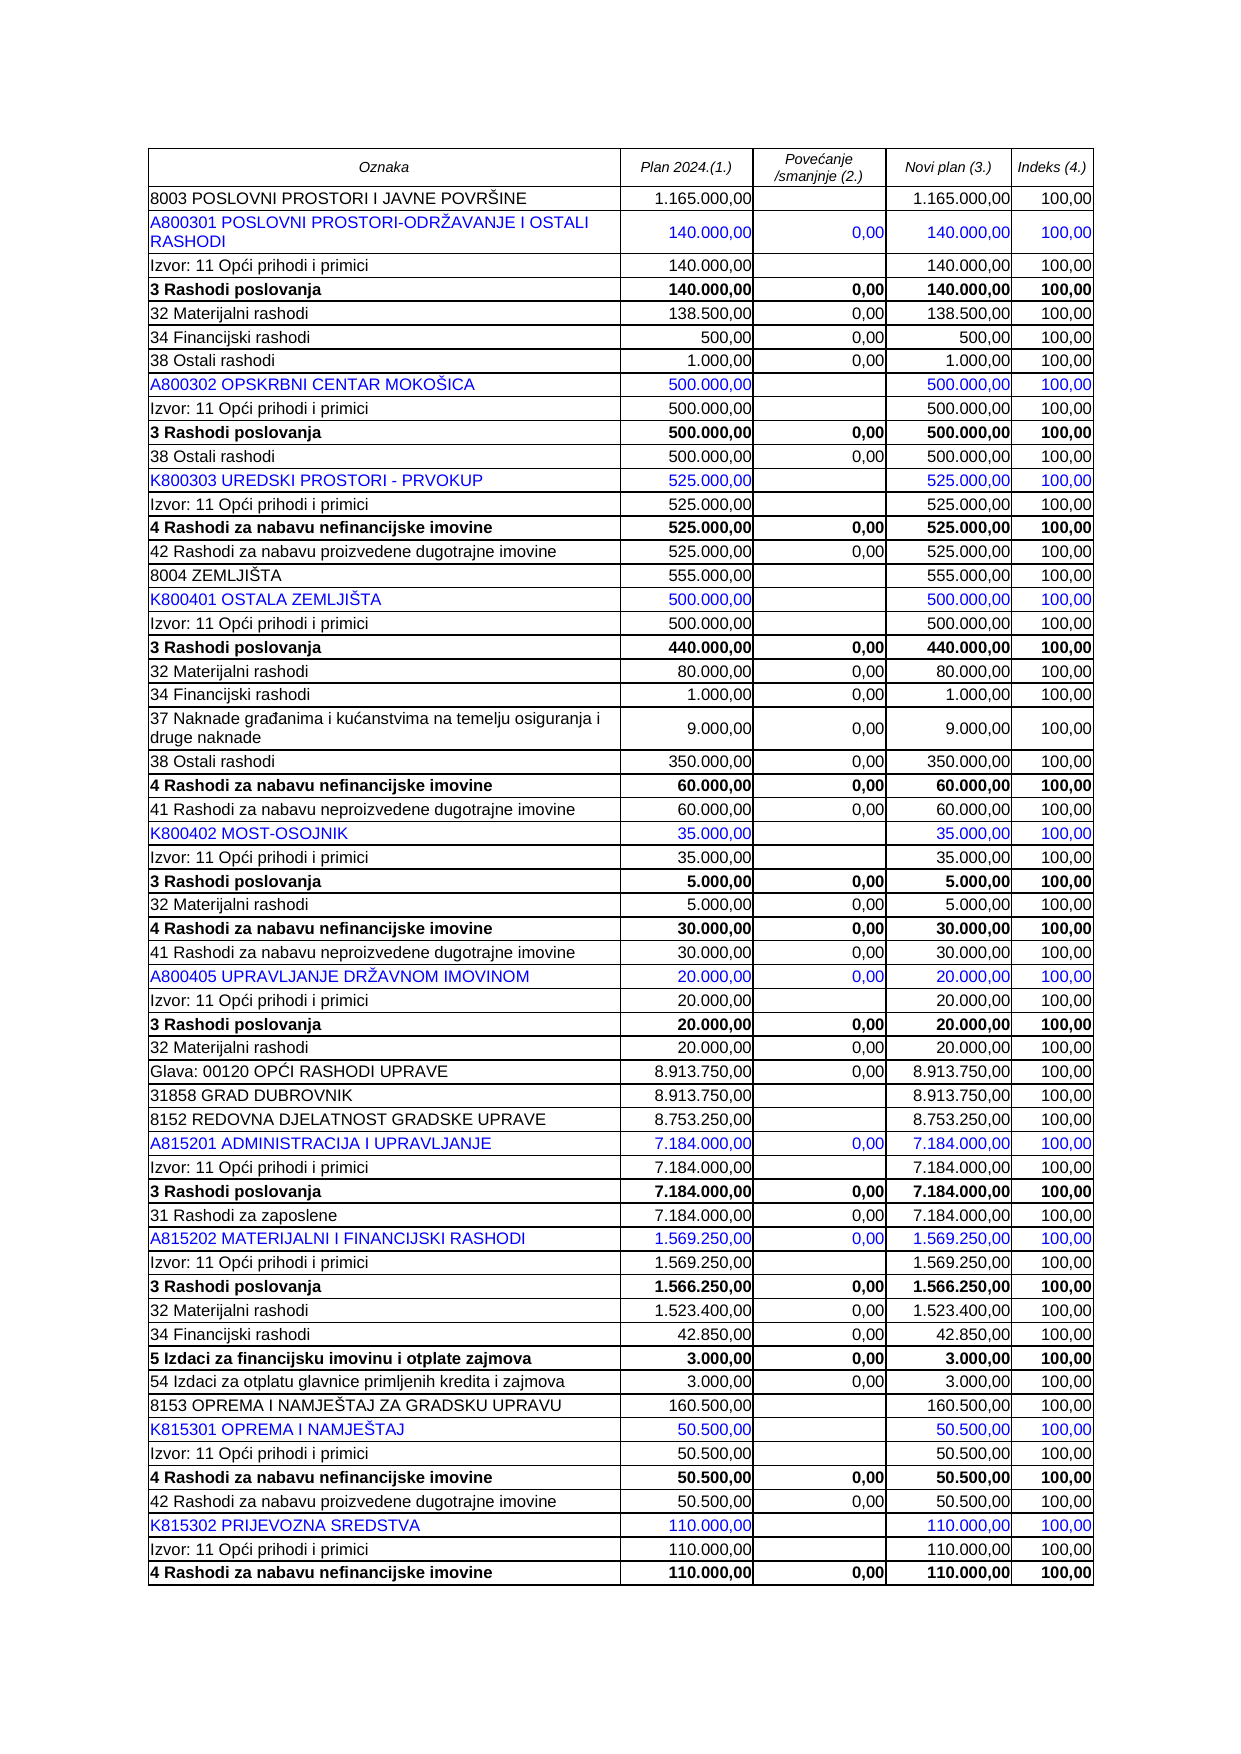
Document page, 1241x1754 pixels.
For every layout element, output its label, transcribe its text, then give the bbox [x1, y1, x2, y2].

table_cell 100,00 [1012, 493, 1093, 515]
table_cell 38 Ostali rashodi [149, 445, 620, 467]
table_cell 8.753.250,00 [621, 1108, 752, 1131]
table_cell 500.000,00 [621, 588, 752, 611]
table_cell 100,00 [1012, 660, 1093, 682]
table_cell 100,00 [1012, 1085, 1093, 1107]
table_cell 5.000,00 [621, 894, 752, 916]
table_cell 1.569.250,00 [887, 1228, 1011, 1250]
table_cell 350.000,00 [621, 751, 752, 773]
table_cell 110.000,00 [887, 1538, 1011, 1560]
table_cell 110.000,00 [621, 1562, 752, 1584]
table_cell 138.500,00 [621, 302, 752, 324]
table_cell 50.500,00 [887, 1466, 1011, 1488]
table_header Indeks (4.) [1012, 149, 1093, 186]
table_cell 32 Materijalni rashodi [149, 302, 620, 324]
table_cell 500.000,00 [887, 588, 1011, 611]
table_cell 32 Materijalni rashodi [149, 1037, 620, 1059]
table_cell 30.000,00 [887, 918, 1011, 940]
table_cell 1.569.250,00 [621, 1252, 752, 1274]
table_cell 100,00 [1012, 918, 1093, 940]
table_cell 0,00 [754, 1013, 885, 1035]
table_cell [754, 565, 885, 587]
table_cell 100,00 [1012, 1490, 1093, 1512]
table_cell 3 Rashodi poslovanja [149, 421, 620, 443]
table_cell 100,00 [1012, 469, 1093, 491]
table_cell 100,00 [1012, 612, 1093, 634]
table_cell 100,00 [1012, 798, 1093, 821]
table_cell 100,00 [1012, 1037, 1093, 1059]
table_cell 4 Rashodi za nabavu nefinancijske imovine [149, 918, 620, 940]
table_cell [754, 469, 885, 491]
table_cell 500.000,00 [621, 612, 752, 634]
table_header Povećanje /smanjnje (2.) [754, 149, 885, 186]
table_cell 50.500,00 [887, 1418, 1011, 1441]
table_cell 0,00 [754, 1490, 885, 1512]
table_cell 50.500,00 [887, 1490, 1011, 1512]
table_cell 160.500,00 [887, 1395, 1011, 1417]
table_cell [754, 1108, 885, 1131]
table_cell 0,00 [754, 1204, 885, 1226]
table_cell 42 Rashodi za nabavu proizvedene dugotrajne imovine [149, 1490, 620, 1512]
table_cell 100,00 [1012, 1418, 1093, 1441]
table_cell 0,00 [754, 918, 885, 940]
table_cell 500.000,00 [887, 397, 1011, 420]
table_cell 42.850,00 [887, 1323, 1011, 1345]
table_cell 32 Materijalni rashodi [149, 660, 620, 682]
table_cell 100,00 [1012, 1204, 1093, 1226]
table_cell 34 Financijski rashodi [149, 326, 620, 348]
table_cell 3.000,00 [887, 1371, 1011, 1393]
table_cell 100,00 [1012, 302, 1093, 324]
table_cell 0,00 [754, 541, 885, 563]
table_cell 1.566.250,00 [621, 1275, 752, 1298]
table_cell 100,00 [1012, 565, 1093, 587]
table_cell 5 Izdaci za financijsku imovinu i otplate zajmova [149, 1347, 620, 1369]
table_cell 20.000,00 [621, 1013, 752, 1035]
table_cell [754, 1514, 885, 1536]
table_cell 0,00 [754, 1275, 885, 1298]
table_cell 20.000,00 [887, 1013, 1011, 1035]
table_cell 8.913.750,00 [621, 1085, 752, 1107]
table_cell 60.000,00 [621, 775, 752, 797]
table_cell 8.913.750,00 [621, 1061, 752, 1083]
table_header Oznaka [149, 149, 620, 186]
table_cell [754, 1156, 885, 1178]
table_cell 100,00 [1012, 1395, 1093, 1417]
table_cell 0,00 [754, 660, 885, 682]
table_cell 4 Rashodi za nabavu nefinancijske imovine [149, 1466, 620, 1488]
table_cell 100,00 [1012, 445, 1093, 467]
table_cell 0,00 [754, 1466, 885, 1488]
table_cell 100,00 [1012, 517, 1093, 539]
table_cell 500.000,00 [621, 421, 752, 443]
table_cell 100,00 [1012, 846, 1093, 868]
table_cell 3.000,00 [621, 1347, 752, 1369]
table_header Novi plan (3.) [887, 149, 1011, 186]
table_cell 4 Rashodi za nabavu nefinancijske imovine [149, 775, 620, 797]
table_cell 37 Naknade građanima i kućanstvima na temelju osiguranja i druge naknade [149, 708, 620, 749]
table_cell 100,00 [1012, 1299, 1093, 1321]
table_cell 3 Rashodi poslovanja [149, 1275, 620, 1298]
table_cell [754, 1395, 885, 1417]
table_cell 0,00 [754, 1562, 885, 1584]
table_cell 1.165.000,00 [887, 187, 1011, 210]
table_cell 0,00 [754, 1180, 885, 1202]
table_cell 7.184.000,00 [887, 1204, 1011, 1226]
table_cell 34 Financijski rashodi [149, 684, 620, 706]
table_cell 110.000,00 [621, 1538, 752, 1560]
table_cell 0,00 [754, 1371, 885, 1393]
table_cell 42 Rashodi za nabavu proizvedene dugotrajne imovine [149, 541, 620, 563]
table_cell Izvor: 11 Opći prihodi i primici [149, 1538, 620, 1560]
table_cell 110.000,00 [887, 1514, 1011, 1536]
table_cell 60.000,00 [621, 798, 752, 821]
table_cell 7.184.000,00 [887, 1180, 1011, 1202]
table_cell 100,00 [1012, 1514, 1093, 1536]
table_cell Izvor: 11 Opći prihodi i primici [149, 1156, 620, 1178]
table_cell [754, 1252, 885, 1274]
table_cell 5.000,00 [887, 870, 1011, 892]
table_cell 1.000,00 [621, 684, 752, 706]
table_cell 32 Materijalni rashodi [149, 1299, 620, 1321]
table_cell 140.000,00 [887, 254, 1011, 277]
table_cell 0,00 [754, 1299, 885, 1321]
table_cell 500,00 [887, 326, 1011, 348]
table_cell 555.000,00 [887, 565, 1011, 587]
table_cell 1.569.250,00 [887, 1252, 1011, 1274]
table_cell 0,00 [754, 1132, 885, 1154]
table_cell 110.000,00 [887, 1562, 1011, 1584]
table_cell 31 Rashodi za zaposlene [149, 1204, 620, 1226]
table_cell [754, 1538, 885, 1560]
table_cell 100,00 [1012, 1180, 1093, 1202]
table_cell 80.000,00 [887, 660, 1011, 682]
table_cell [754, 588, 885, 611]
table_cell 100,00 [1012, 254, 1093, 277]
table_cell [754, 612, 885, 634]
table_cell 100,00 [1012, 326, 1093, 348]
table_header Plan 2024.(1.) [621, 149, 752, 186]
table_cell 3 Rashodi poslovanja [149, 870, 620, 892]
table_cell 0,00 [754, 708, 885, 749]
table_cell 35.000,00 [887, 846, 1011, 868]
table_cell 0,00 [754, 278, 885, 300]
table_cell 100,00 [1012, 350, 1093, 372]
table_cell 0,00 [754, 445, 885, 467]
table_cell 30.000,00 [621, 918, 752, 940]
table_cell 80.000,00 [621, 660, 752, 682]
table_cell 500.000,00 [621, 445, 752, 467]
table_cell 555.000,00 [621, 565, 752, 587]
table_cell K800303 UREDSKI PROSTORI - PRVOKUP [149, 469, 620, 491]
table_cell 350.000,00 [887, 751, 1011, 773]
table_cell 0,00 [754, 941, 885, 964]
table_cell 1.569.250,00 [621, 1228, 752, 1250]
table_cell 100,00 [1012, 1323, 1093, 1345]
table_cell 1.523.400,00 [621, 1299, 752, 1321]
table_cell 0,00 [754, 965, 885, 987]
table_cell 100,00 [1012, 1252, 1093, 1274]
table_cell 60.000,00 [887, 798, 1011, 821]
table_cell 34 Financijski rashodi [149, 1323, 620, 1345]
table_cell 1.566.250,00 [887, 1275, 1011, 1298]
table_cell A815201 ADMINISTRACIJA I UPRAVLJANJE [149, 1132, 620, 1154]
table_cell Izvor: 11 Opći prihodi i primici [149, 254, 620, 277]
table_cell 0,00 [754, 1228, 885, 1250]
table_cell 7.184.000,00 [887, 1132, 1011, 1154]
table_cell 100,00 [1012, 751, 1093, 773]
table_cell 525.000,00 [621, 517, 752, 539]
table_cell 0,00 [754, 775, 885, 797]
table_cell 35.000,00 [621, 846, 752, 868]
table_cell 0,00 [754, 684, 885, 706]
table_cell 100,00 [1012, 965, 1093, 987]
table_cell 1.000,00 [887, 350, 1011, 372]
table_cell 3.000,00 [887, 1347, 1011, 1369]
table_cell 7.184.000,00 [887, 1156, 1011, 1178]
table_cell 100,00 [1012, 1132, 1093, 1154]
table_cell 3 Rashodi poslovanja [149, 1180, 620, 1202]
table_cell 8.913.750,00 [887, 1085, 1011, 1107]
table_cell 3 Rashodi poslovanja [149, 636, 620, 658]
table_cell 140.000,00 [621, 211, 752, 253]
table_cell 525.000,00 [621, 541, 752, 563]
table_cell 8153 OPREMA I NAMJEŠTAJ ZA GRADSKU UPRAVU [149, 1395, 620, 1417]
table_cell 100,00 [1012, 870, 1093, 892]
table_cell 50.500,00 [887, 1442, 1011, 1464]
table_cell 100,00 [1012, 397, 1093, 420]
table_cell [754, 187, 885, 210]
table_cell 100,00 [1012, 1013, 1093, 1035]
table_cell Izvor: 11 Opći prihodi i primici [149, 989, 620, 1011]
table_cell 1.000,00 [621, 350, 752, 372]
table_cell 140.000,00 [621, 254, 752, 277]
table_cell 50.500,00 [621, 1466, 752, 1488]
table_cell A800301 POSLOVNI PROSTORI-ODRŽAVANJE I OSTALI RASHODI [149, 211, 620, 253]
table_cell 0,00 [754, 211, 885, 253]
table_cell 440.000,00 [621, 636, 752, 658]
table_cell 100,00 [1012, 708, 1093, 749]
table_cell 0,00 [754, 517, 885, 539]
table_cell 8152 REDOVNA DJELATNOST GRADSKE UPRAVE [149, 1108, 620, 1131]
table_cell Izvor: 11 Opći prihodi i primici [149, 493, 620, 515]
table_cell 100,00 [1012, 1538, 1093, 1560]
table_cell 100,00 [1012, 1442, 1093, 1464]
table_cell A800302 OPSKRBNI CENTAR MOKOŠICA [149, 374, 620, 396]
table_cell 1.523.400,00 [887, 1299, 1011, 1321]
table_cell 30.000,00 [621, 941, 752, 964]
table_cell 5.000,00 [621, 870, 752, 892]
table_cell 0,00 [754, 350, 885, 372]
table_cell 20.000,00 [621, 1037, 752, 1059]
table_cell 3 Rashodi poslovanja [149, 1013, 620, 1035]
table_cell 0,00 [754, 894, 885, 916]
table_cell 7.184.000,00 [621, 1132, 752, 1154]
table_cell K815302 PRIJEVOZNA SREDSTVA [149, 1514, 620, 1536]
table_cell 525.000,00 [621, 469, 752, 491]
table_cell 32 Materijalni rashodi [149, 894, 620, 916]
table_cell 525.000,00 [887, 469, 1011, 491]
table_cell Izvor: 11 Opći prihodi i primici [149, 397, 620, 420]
table_cell 3 Rashodi poslovanja [149, 278, 620, 300]
table_cell 140.000,00 [621, 278, 752, 300]
table_cell 500.000,00 [887, 445, 1011, 467]
table_cell 54 Izdaci za otplatu glavnice primljenih kredita i zajmova [149, 1371, 620, 1393]
table_cell 20.000,00 [887, 1037, 1011, 1059]
table_cell 50.500,00 [621, 1442, 752, 1464]
table_cell 138.500,00 [887, 302, 1011, 324]
table_cell 41 Rashodi za nabavu neproizvedene dugotrajne imovine [149, 941, 620, 964]
table_cell 140.000,00 [887, 211, 1011, 253]
table_cell 100,00 [1012, 1562, 1093, 1584]
table_cell 7.184.000,00 [621, 1204, 752, 1226]
table_cell 525.000,00 [887, 517, 1011, 539]
table_cell 7.184.000,00 [621, 1180, 752, 1202]
table_cell 7.184.000,00 [621, 1156, 752, 1178]
table_cell 100,00 [1012, 1228, 1093, 1250]
table_cell 100,00 [1012, 1061, 1093, 1083]
table_cell 500.000,00 [887, 374, 1011, 396]
table_cell 0,00 [754, 1061, 885, 1083]
table_cell [754, 1085, 885, 1107]
table_cell 4 Rashodi za nabavu nefinancijske imovine [149, 1562, 620, 1584]
table_cell 50.500,00 [621, 1490, 752, 1512]
table_cell 100,00 [1012, 278, 1093, 300]
table_cell K815301 OPREMA I NAMJEŠTAJ [149, 1418, 620, 1441]
table_cell 100,00 [1012, 1108, 1093, 1131]
table_cell Izvor: 11 Opći prihodi i primici [149, 846, 620, 868]
table_cell 100,00 [1012, 1466, 1093, 1488]
table_cell 5.000,00 [887, 894, 1011, 916]
table_cell 100,00 [1012, 187, 1093, 210]
table_cell A815202 MATERIJALNI I FINANCIJSKI RASHODI [149, 1228, 620, 1250]
table_cell 35.000,00 [621, 822, 752, 844]
table_cell 42.850,00 [621, 1323, 752, 1345]
table_cell 100,00 [1012, 1347, 1093, 1369]
table_cell 160.500,00 [621, 1395, 752, 1417]
table_cell 100,00 [1012, 541, 1093, 563]
table_cell [754, 493, 885, 515]
table_cell 4 Rashodi za nabavu nefinancijske imovine [149, 517, 620, 539]
table_cell 500.000,00 [621, 397, 752, 420]
table_cell 100,00 [1012, 421, 1093, 443]
table_cell 38 Ostali rashodi [149, 751, 620, 773]
table_cell [754, 397, 885, 420]
table_cell 8.753.250,00 [887, 1108, 1011, 1131]
table_cell 110.000,00 [621, 1514, 752, 1536]
table_cell 9.000,00 [621, 708, 752, 749]
table_cell 8004 ZEMLJIŠTA [149, 565, 620, 587]
table_cell 0,00 [754, 870, 885, 892]
table_cell 0,00 [754, 421, 885, 443]
table_cell [754, 1442, 885, 1464]
table_cell 41 Rashodi za nabavu neproizvedene dugotrajne imovine [149, 798, 620, 821]
table_cell 100,00 [1012, 1371, 1093, 1393]
table_cell 8003 POSLOVNI PROSTORI I JAVNE POVRŠINE [149, 187, 620, 210]
table_cell 0,00 [754, 1323, 885, 1345]
table_cell 20.000,00 [621, 965, 752, 987]
table_cell 100,00 [1012, 636, 1093, 658]
table_cell 0,00 [754, 798, 885, 821]
table_cell K800402 MOST-OSOJNIK [149, 822, 620, 844]
table_cell 31858 GRAD DUBROVNIK [149, 1085, 620, 1107]
table_cell 9.000,00 [887, 708, 1011, 749]
table_cell 20.000,00 [887, 989, 1011, 1011]
table_cell 140.000,00 [887, 278, 1011, 300]
table_cell 0,00 [754, 326, 885, 348]
table_cell 0,00 [754, 751, 885, 773]
table_cell [754, 822, 885, 844]
table_cell 35.000,00 [887, 822, 1011, 844]
table_cell 60.000,00 [887, 775, 1011, 797]
table_cell 50.500,00 [621, 1418, 752, 1441]
table_cell 100,00 [1012, 989, 1093, 1011]
table_cell 100,00 [1012, 941, 1093, 964]
table_cell 500.000,00 [621, 374, 752, 396]
table_cell Glava: 00120 OPĆI RASHODI UPRAVE [149, 1061, 620, 1083]
table_cell 100,00 [1012, 684, 1093, 706]
table_cell 0,00 [754, 302, 885, 324]
table_cell [754, 374, 885, 396]
table_cell 0,00 [754, 1037, 885, 1059]
table_cell Izvor: 11 Opći prihodi i primici [149, 1442, 620, 1464]
table_cell 30.000,00 [887, 941, 1011, 964]
table_cell 1.000,00 [887, 684, 1011, 706]
table_cell 38 Ostali rashodi [149, 350, 620, 372]
table_cell [754, 254, 885, 277]
table_cell 3.000,00 [621, 1371, 752, 1393]
table_cell 20.000,00 [887, 965, 1011, 987]
table_cell 8.913.750,00 [887, 1061, 1011, 1083]
table_cell 525.000,00 [621, 493, 752, 515]
table_cell 100,00 [1012, 374, 1093, 396]
table_cell 500,00 [621, 326, 752, 348]
table_cell 525.000,00 [887, 541, 1011, 563]
table_cell 20.000,00 [621, 989, 752, 1011]
table_cell 0,00 [754, 636, 885, 658]
table_cell 500.000,00 [887, 421, 1011, 443]
table_cell 100,00 [1012, 894, 1093, 916]
table_cell Izvor: 11 Opći prihodi i primici [149, 612, 620, 634]
table_cell Izvor: 11 Opći prihodi i primici [149, 1252, 620, 1274]
table_cell 100,00 [1012, 775, 1093, 797]
table_cell 100,00 [1012, 822, 1093, 844]
table_cell 440.000,00 [887, 636, 1011, 658]
table_cell 525.000,00 [887, 493, 1011, 515]
table_cell 100,00 [1012, 211, 1093, 253]
table_cell 100,00 [1012, 1275, 1093, 1298]
table_cell 0,00 [754, 1347, 885, 1369]
table_cell 500.000,00 [887, 612, 1011, 634]
table_cell 100,00 [1012, 588, 1093, 611]
table_cell 1.165.000,00 [621, 187, 752, 210]
table_cell K800401 OSTALA ZEMLJIŠTA [149, 588, 620, 611]
table_cell 100,00 [1012, 1156, 1093, 1178]
table_cell [754, 846, 885, 868]
table_cell [754, 989, 885, 1011]
table_cell [754, 1418, 885, 1441]
table_cell A800405 UPRAVLJANJE DRŽAVNOM IMOVINOM [149, 965, 620, 987]
